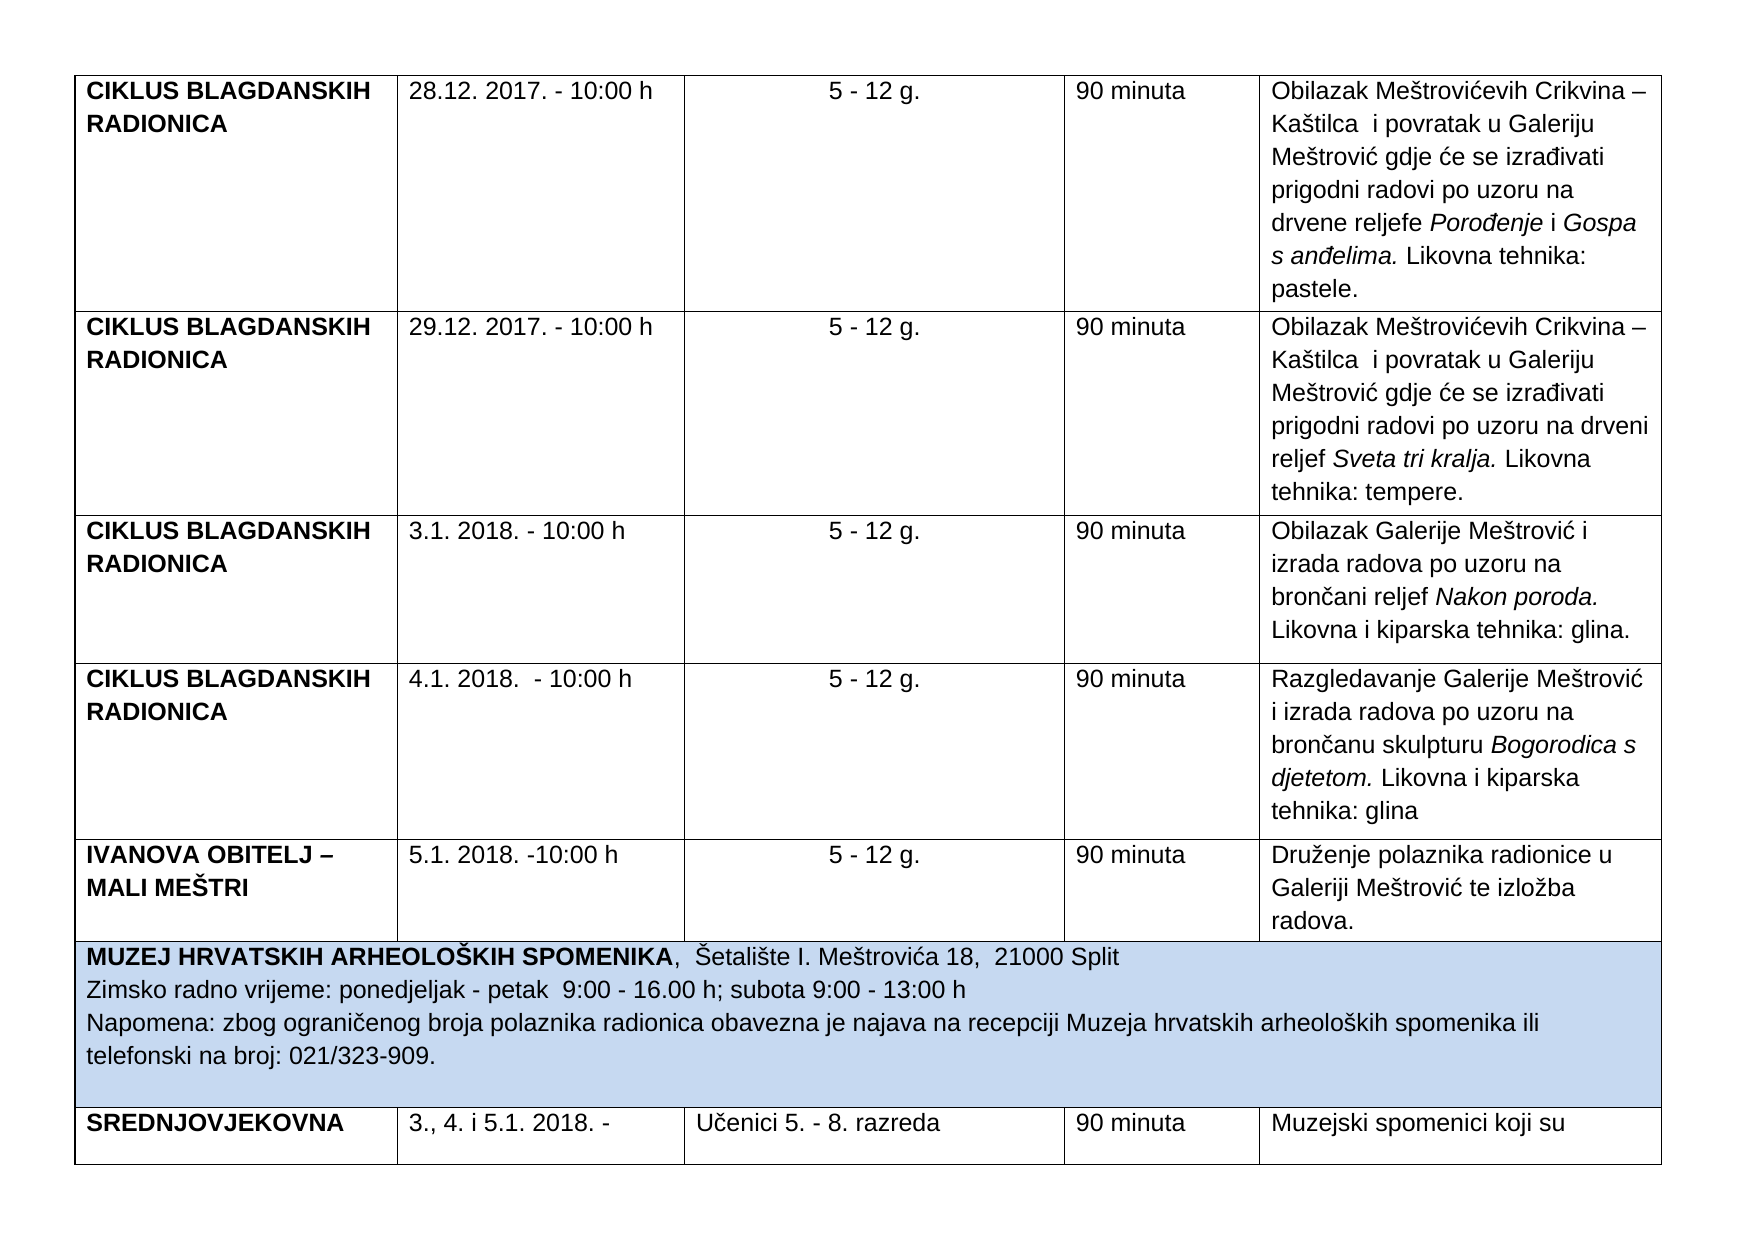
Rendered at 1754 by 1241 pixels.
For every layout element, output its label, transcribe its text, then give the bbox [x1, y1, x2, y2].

table_cell 5.1. 2018. -10:00 h [398, 840, 684, 941]
table_cell CIKLUS BLAGDANSKIH RADIONICA [76, 312, 397, 515]
table_cell 90 minuta [1065, 516, 1259, 663]
table_cell CIKLUS BLAGDANSKIH RADIONICA [76, 664, 397, 839]
table_cell 90 minuta [1065, 1108, 1259, 1164]
table_cell CIKLUS BLAGDANSKIH RADIONICA [76, 516, 397, 663]
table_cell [1260, 1108, 1661, 1164]
table_cell 5 - 12 g. [685, 840, 1064, 941]
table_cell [685, 1108, 1064, 1164]
table_cell IVANOVA OBITELJ – MALI MEŠTRI [76, 840, 397, 941]
table_cell MUZEJ HRVATSKIH ARHEOLOŠKIH SPOMENIKA, Šetalište I. Meštrovića 18, 21000 Split Zimsko radno vrijeme: ponedjeljak - petak 9:00 - 16.00 h; subota 9:00 - 13:00 h Napomena: zbog ograničenog broja polaznika radionica obavezna je najava na recepciji Muzeja hrvatskih arheoloških spomenika ili telefonski na broj: 021/323-909. [76, 942, 1661, 1107]
table_cell 3.1. 2018. - 10:00 h [398, 516, 684, 663]
table_cell 90 minuta [1065, 312, 1259, 515]
table_cell 5 - 12 g. [685, 76, 1064, 311]
table_cell 90 minuta [1065, 840, 1259, 941]
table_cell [398, 1108, 684, 1164]
table_cell Razgledavanje Galerije Meštrović i izrada radova po uzoru na brončanu skulpturu Bogorodica s djetetom. Likovna i kiparska tehnika: glina [1260, 664, 1661, 839]
table_cell Druženje polaznika radionice u Galeriji Meštrović te izložba radova. [1260, 840, 1661, 941]
table_cell 5 - 12 g. [685, 312, 1064, 515]
table_cell 28.12. 2017. - 10:00 h [398, 76, 684, 311]
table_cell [76, 1108, 397, 1164]
table_cell 90 minuta [1065, 664, 1259, 839]
table_cell Obilazak Meštrovićevih Crikvina – Kaštilca i povratak u Galeriju Meštrović gdje će se izrađivati prigodni radovi po uzoru na drveni reljef Sveta tri kralja. Likovna tehnika: tempere. [1260, 312, 1661, 515]
table_cell 5 - 12 g. [685, 664, 1064, 839]
table_cell 90 minuta [1065, 76, 1259, 311]
table_cell 29.12. 2017. - 10:00 h [398, 312, 684, 515]
table_cell Obilazak Meštrovićevih Crikvina – Kaštilca i povratak u Galeriju Meštrović gdje će se izrađivati prigodni radovi po uzoru na drvene reljefe Porođenje i Gospa s anđelima. Likovna tehnika: pastele. [1260, 76, 1661, 311]
table_cell 5 - 12 g. [685, 516, 1064, 663]
table_cell Obilazak Galerije Meštrović i izrada radova po uzoru na brončani reljef Nakon poroda. Likovna i kiparska tehnika: glina. [1260, 516, 1661, 663]
table_cell 4.1. 2018. - 10:00 h [398, 664, 684, 839]
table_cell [76, 76, 397, 311]
